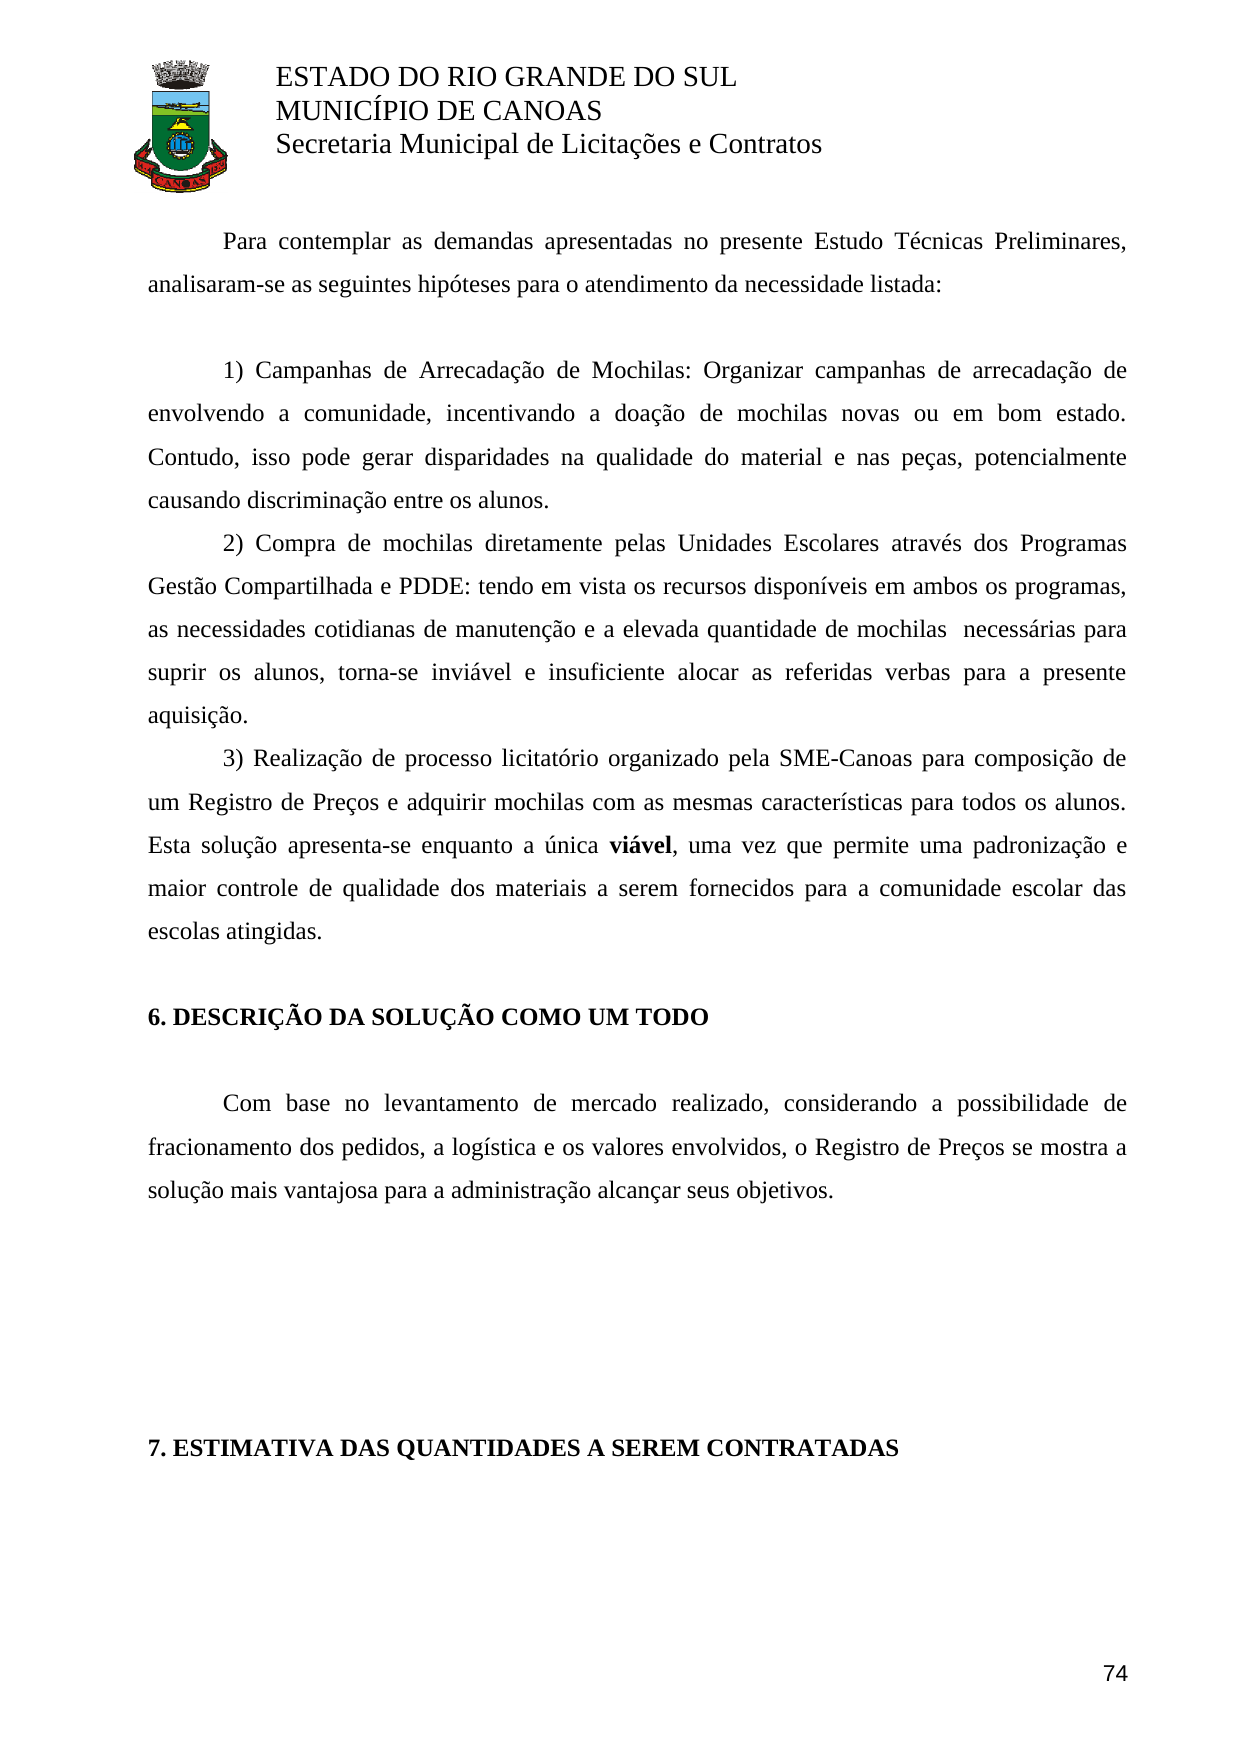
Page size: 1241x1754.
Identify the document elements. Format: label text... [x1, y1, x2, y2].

text 3) Realização de processo licitatório organizado pela SME-Canoas para composição de um Registro de Preços e adquirir mochilas com as mesmas características para todos os alunos. Esta solução apresenta-se enquanto a única viável, uma vez que permite uma padronização e maior controle de qualidade dos materiais a serem fornecidos para a comunidade escolar das escolas atingidas. [148, 743, 1128, 945]
text 1) Campanhas de Arrecadação de Mochilas: Organizar campanhas de arrecadação de envolvendo a comunidade, incentivando a doação de mochilas novas ou em bom estado. Contudo, isso pode gerar disparidades na qualidade do material e nas peças, potencialmente causando discriminação entre os alunos. [148, 355, 1128, 513]
text 6. DESCRIÇÃO DA SOLUÇÃO COMO UM TODO [148, 1002, 1128, 1031]
text Com base no levantamento de mercado realizado, considerando a possibilidade de fracionamento dos pedidos, a logística e os valores envolvidos, o Registro de Preços se mostra a solução mais vantajosa para a administração alcançar seus objetivos. [148, 1088, 1128, 1203]
picture [134, 60, 228, 193]
text 7. ESTIMATIVA DAS QUANTIDADES A SEREM CONTRATADAS [148, 1433, 1128, 1462]
text Para contemplar as demandas apresentadas no presente Estudo Técnicas Preliminares, analisaram-se as seguintes hipóteses para o atendimento da necessidade listada: [148, 226, 1128, 298]
text 2) Compra de mochilas diretamente pelas Unidades Escolares através dos Programas Gestão Compartilhada e PDDE: tendo em vista os recursos disponíveis em ambos os programas, as necessidades cotidianas de manutenção e a elevada quantidade de mochilas necessárias para suprir os alunos, torna-se inviável e insuficiente alocar as referidas verbas para a presente aquisição. [148, 528, 1128, 729]
